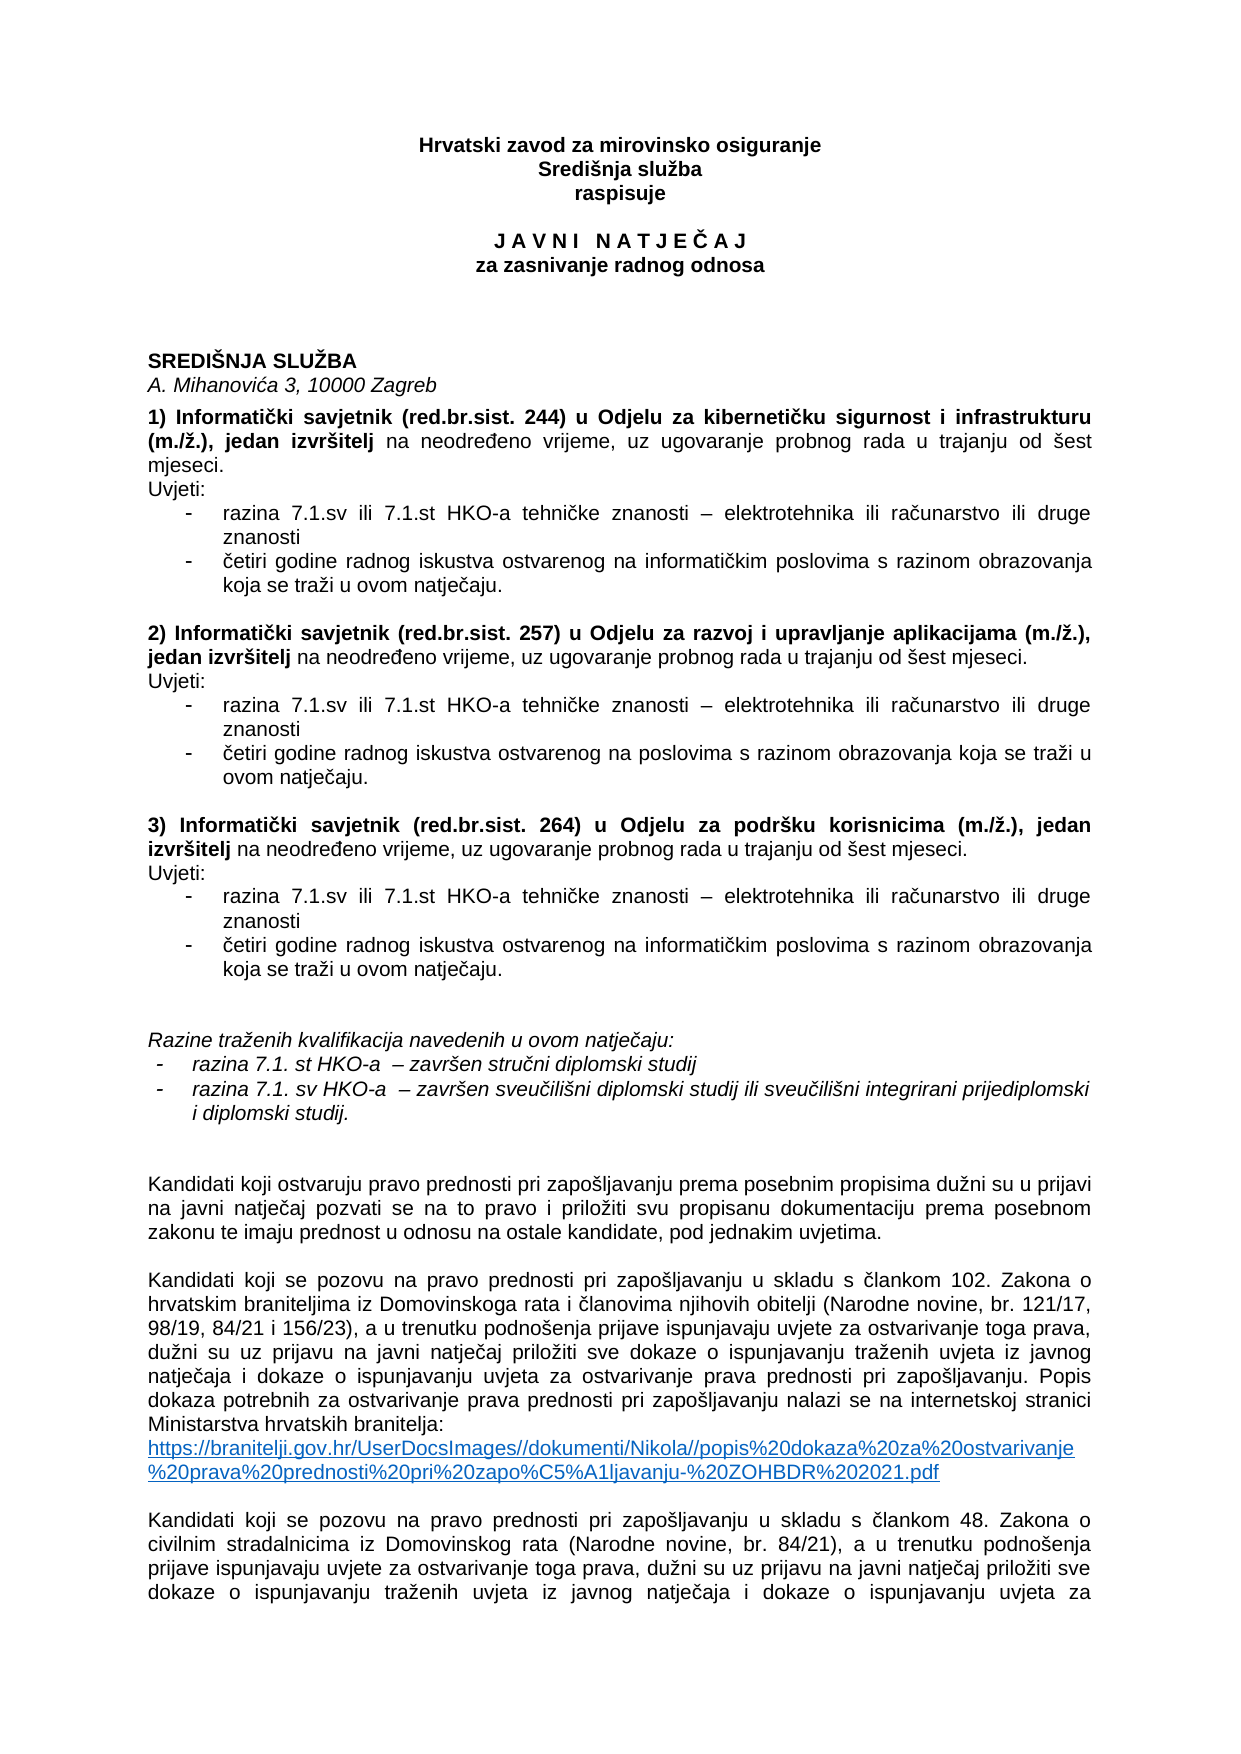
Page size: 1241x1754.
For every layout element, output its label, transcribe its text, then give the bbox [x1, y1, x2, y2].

list četiri godine radnog iskustva ostvarenog na informatičkim poslovima s razinom obrazovanja koja se traži u ovom natječaju. [185, 932, 1093, 980]
list razina 7.1. sv HKO-a – završen sveučilišni diplomski studij ili sveučilišni integrirani prijediplomski i diplomski studij. [154, 1076, 1093, 1124]
text Kandidati koji ostvaruju pravo prednosti pri zapošljavanju prema posebnim propisima dužni su u prijavi na javni natječaj pozvati se na to pravo i priložiti svu propisanu dokumentaciju prema posebnom zakonu te imaju prednost u odnosu na ostale kandidate, pod jednakim uvjetima. [148, 1172, 1093, 1244]
text A. Mihanovića 3, 10000 Zagreb [148, 372, 1093, 396]
list razina 7.1. st HKO-a – završen stručni diplomski studij [154, 1052, 1093, 1076]
text J A V N I N A T J E Č A J [148, 229, 1093, 253]
list razina 7.1.sv ili 7.1.st HKO-a tehničke znanosti – elektrotehnika ili računarstvo ili druge znanosti [185, 692, 1093, 741]
text raspisuje [148, 181, 1093, 205]
list razina 7.1.sv ili 7.1.st HKO-a tehničke znanosti – elektrotehnika ili računarstvo ili druge znanosti [185, 884, 1093, 932]
text SREDIŠNJA SLUŽBA [148, 348, 1093, 372]
text Središnja služba [148, 157, 1093, 181]
text Razine traženih kvalifikacija navedenih u ovom natječaju: [148, 1028, 1093, 1052]
list četiri godine radnog iskustva ostvarenog na poslovima s razinom obrazovanja koja se traži u ovom natječaju. [185, 741, 1093, 788]
text https://branitelji.gov.hr/UserDocsImages//dokumenti/Nikola//popis%20dokaza%20za%20ostvarivanje%20prava%20prednosti%20pri%20zapo%C5%A1ljavanju-%20ZOHBDR%202021.pdf [148, 1436, 1093, 1484]
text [148, 1508, 1093, 1603]
text Hrvatski zavod za mirovinsko osiguranje [148, 133, 1093, 157]
text Uvjeti: [148, 860, 1093, 884]
text Uvjeti: [148, 668, 1093, 692]
text Kandidati koji se pozovu na pravo prednosti pri zapošljavanju u skladu s člankom 102. Zakona o hrvatskim braniteljima iz Domovinskoga rata i članovima njihovih obitelji (Narodne novine, br. 121/17, 98/19, 84/21 i 156/23), a u trenutku podnošenja prijave ispunjavaju uvjete za ostvarivanje toga prava, dužni su uz prijavu na javni natječaj priložiti sve dokaze o ispunjavanju traženih uvjeta iz javnog natječaja i dokaze o ispunjavanju uvjeta za ostvarivanje prava prednosti pri zapošljavanju. Popis dokaza potrebnih za ostvarivanje prava prednosti pri zapošljavanju nalazi se na internetskoj stranici Ministarstva hrvatskih branitelja: [148, 1268, 1093, 1436]
text za zasnivanje radnog odnosa [148, 253, 1093, 277]
text 1) Informatički savjetnik (red.br.sist. 244) u Odjelu za kibernetičku sigurnost i infrastrukturu (m./ž.), jedan izvršitelj na neodređeno vrijeme, uz ugovaranje probnog rada u trajanju od šest mjeseci. [148, 405, 1093, 477]
list razina 7.1.sv ili 7.1.st HKO-a tehničke znanosti – elektrotehnika ili računarstvo ili druge znanosti [185, 501, 1093, 549]
list četiri godine radnog iskustva ostvarenog na informatičkim poslovima s razinom obrazovanja koja se traži u ovom natječaju. [185, 549, 1093, 597]
text Uvjeti: [148, 477, 1093, 501]
text 3) Informatički savjetnik (red.br.sist. 264) u Odjelu za podršku korisnicima (m./ž.), jedan izvršitelj na neodređeno vrijeme, uz ugovaranje probnog rada u trajanju od šest mjeseci. [148, 812, 1093, 860]
text 2) Informatički savjetnik (red.br.sist. 257) u Odjelu za razvoj i upravljanje aplikacijama (m./ž.), jedan izvršitelj na neodređeno vrijeme, uz ugovaranje probnog rada u trajanju od šest mjeseci. [148, 621, 1093, 668]
